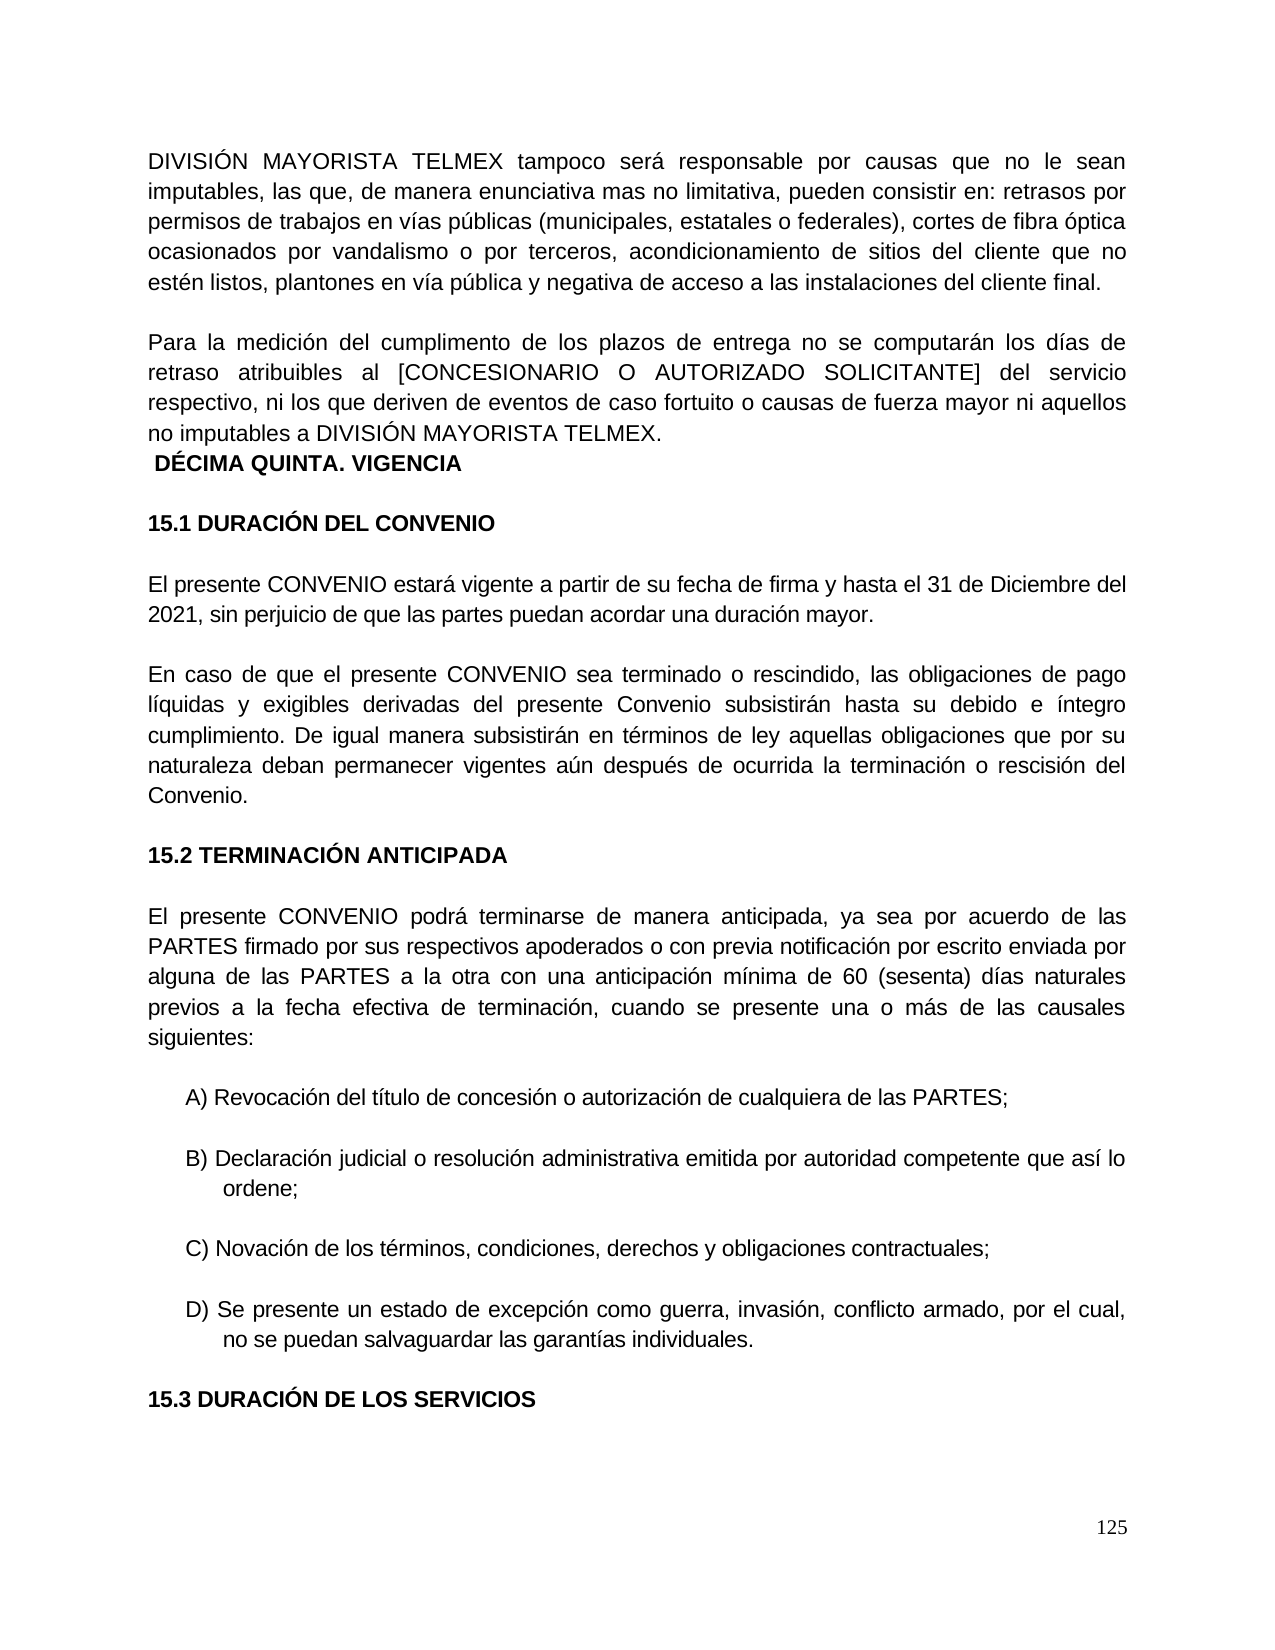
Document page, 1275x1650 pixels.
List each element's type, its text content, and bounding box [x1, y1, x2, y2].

text En caso de que el presente CONVENIO sea terminado o rescindido, las obligaciones de pago líquidas y exigibles derivadas del presente Convenio subsistirán hasta su debido e íntegro cumplimiento. De igual manera subsistirán en términos de ley aquellas obligaciones que por su naturaleza deban permanecer vigentes aún después de ocurrida la terminación o rescisión del Convenio. [148, 661, 1127, 808]
text D) Se presente un estado de excepción como guerra, invasión, conflicto armado, por el cual, no se puedan salvaguardar las garantías individuales. [185, 1296, 1127, 1352]
text Para la medición del cumplimento de los plazos de entrega no se computarán los días de retraso atribuibles al [CONCESIONARIO O AUTORIZADO SOLICITANTE] del servicio respectivo, ni los que deriven de eventos de caso fortuito o causas de fuerza mayor ni aquellos no imputables a DIVISIÓN MAYORISTA TELMEX. [148, 329, 1127, 446]
text DIVISIÓN MAYORISTA TELMEX tampoco será responsable por causas que no le sean imputables, las que, de manera enunciativa mas no limitativa, pueden consistir en: retrasos por permisos de trabajos en vías públicas (municipales, estatales o federales), cortes de fibra óptica ocasionados por vandalismo o por terceros, acondicionamiento de sitios del cliente que no estén listos, plantones en vía pública y negativa de acceso a las instalaciones del cliente final. [148, 148, 1127, 295]
text C) Novación de los términos, condiciones, derechos y obligaciones contractuales; [185, 1235, 1127, 1262]
text B) Declaración judicial o resolución administrativa emitida por autoridad competente que así lo ordene; [185, 1144, 1127, 1201]
text 15.3 DURACIÓN DE LOS SERVICIOS [148, 1386, 1127, 1413]
text 15.1 DURACIÓN DEL CONVENIO [148, 510, 1127, 537]
text El presente CONVENIO estará vigente a partir de su fecha de firma y hasta el 31 de Diciembre del 2021, sin perjuicio de que las partes puedan acordar una duración mayor. [148, 571, 1127, 627]
text DÉCIMA QUINTA. VIGENCIA [148, 450, 1127, 476]
text A) Revocación del título de concesión o autorización de cualquiera de las PARTES; [185, 1084, 1127, 1111]
text 15.2 TERMINACIÓN ANTICIPADA [148, 842, 1127, 869]
text El presente CONVENIO podrá terminarse de manera anticipada, ya sea por acuerdo de las PARTES firmado por sus respectivos apoderados o con previa notificación por escrito enviada por alguna de las PARTES a la otra con una anticipación mínima de 60 (sesenta) días naturales previos a la fecha efectiva de terminación, cuando se presente una o más de las causales siguientes: [148, 903, 1127, 1050]
